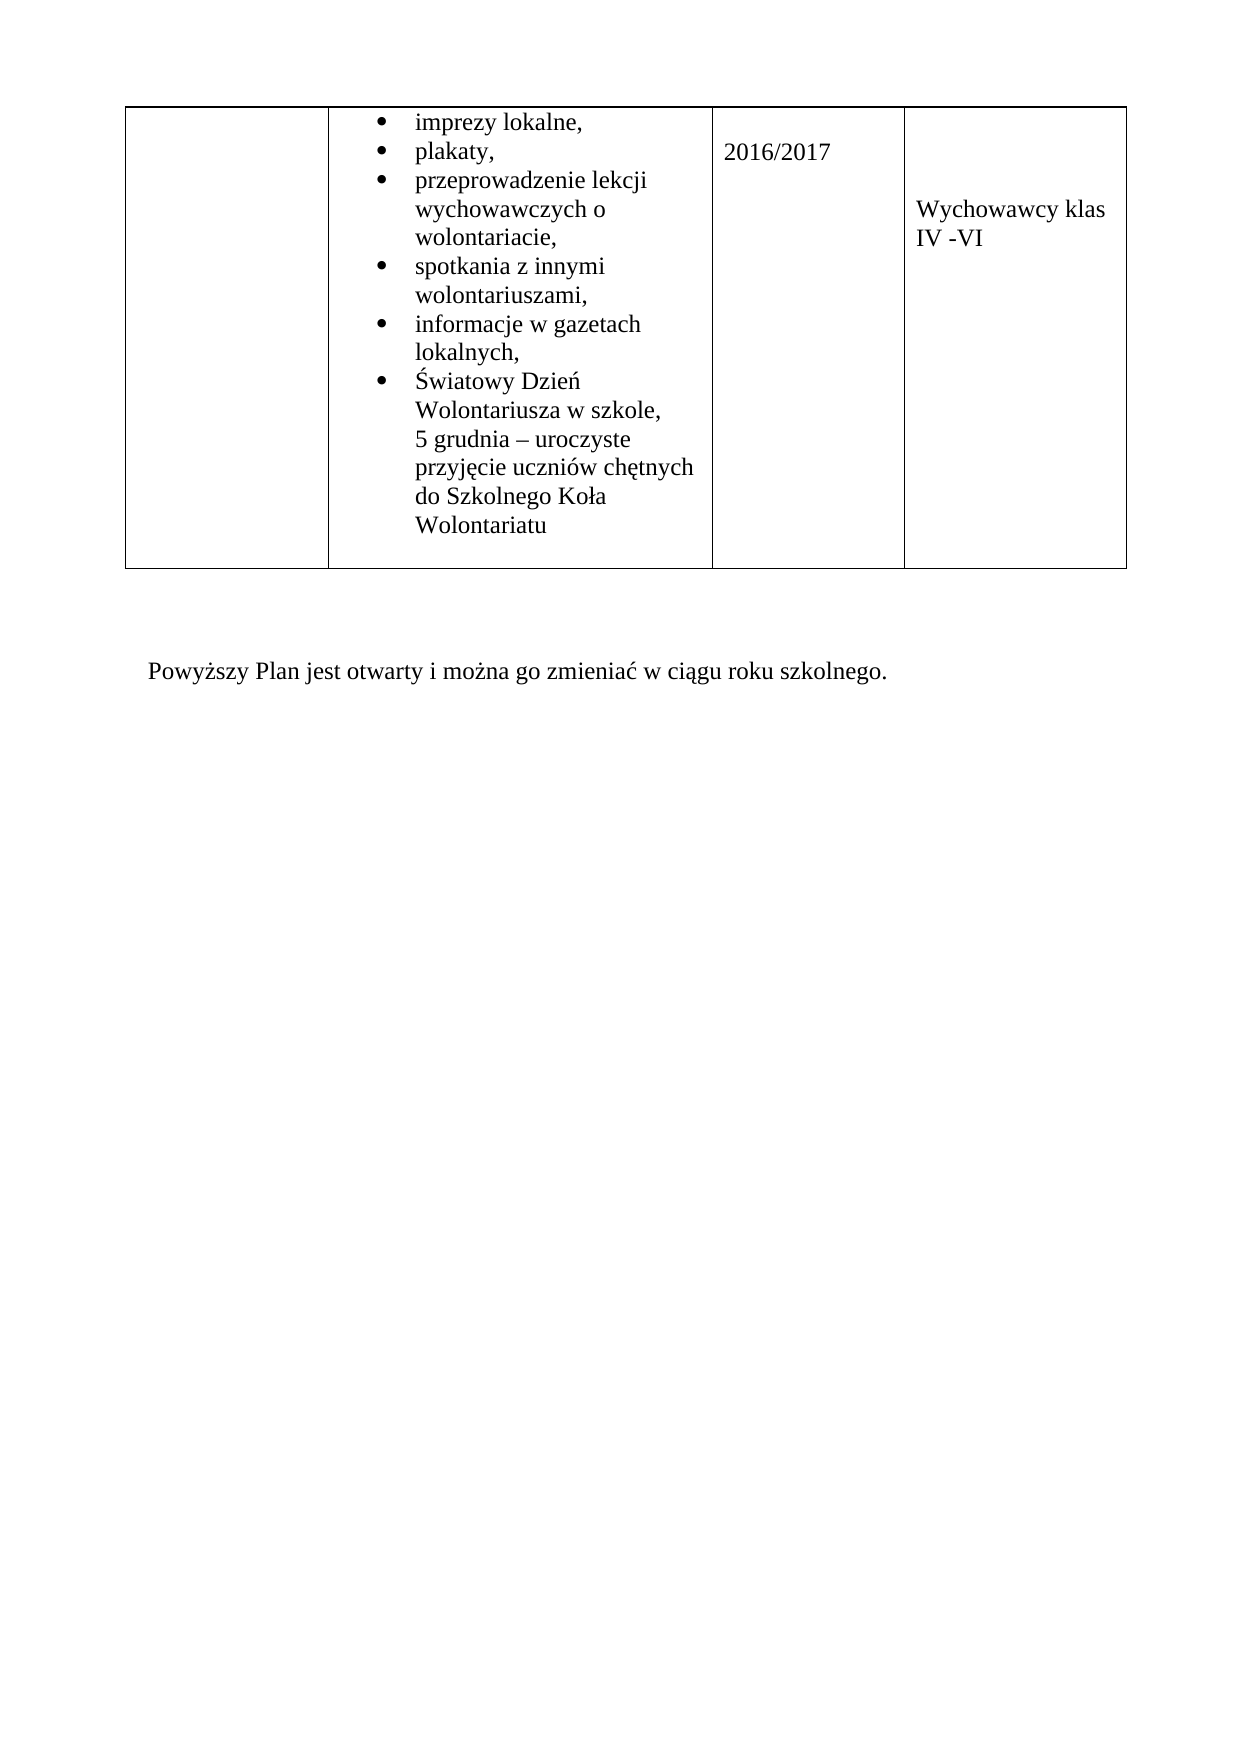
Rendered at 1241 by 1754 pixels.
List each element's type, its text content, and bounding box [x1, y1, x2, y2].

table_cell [126, 108, 328, 568]
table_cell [905, 108, 1126, 568]
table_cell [713, 108, 904, 568]
text Powyższy Plan jest otwarty i można go zmieniać w ciągu roku szkolnego. [148, 656, 1092, 685]
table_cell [329, 108, 712, 568]
